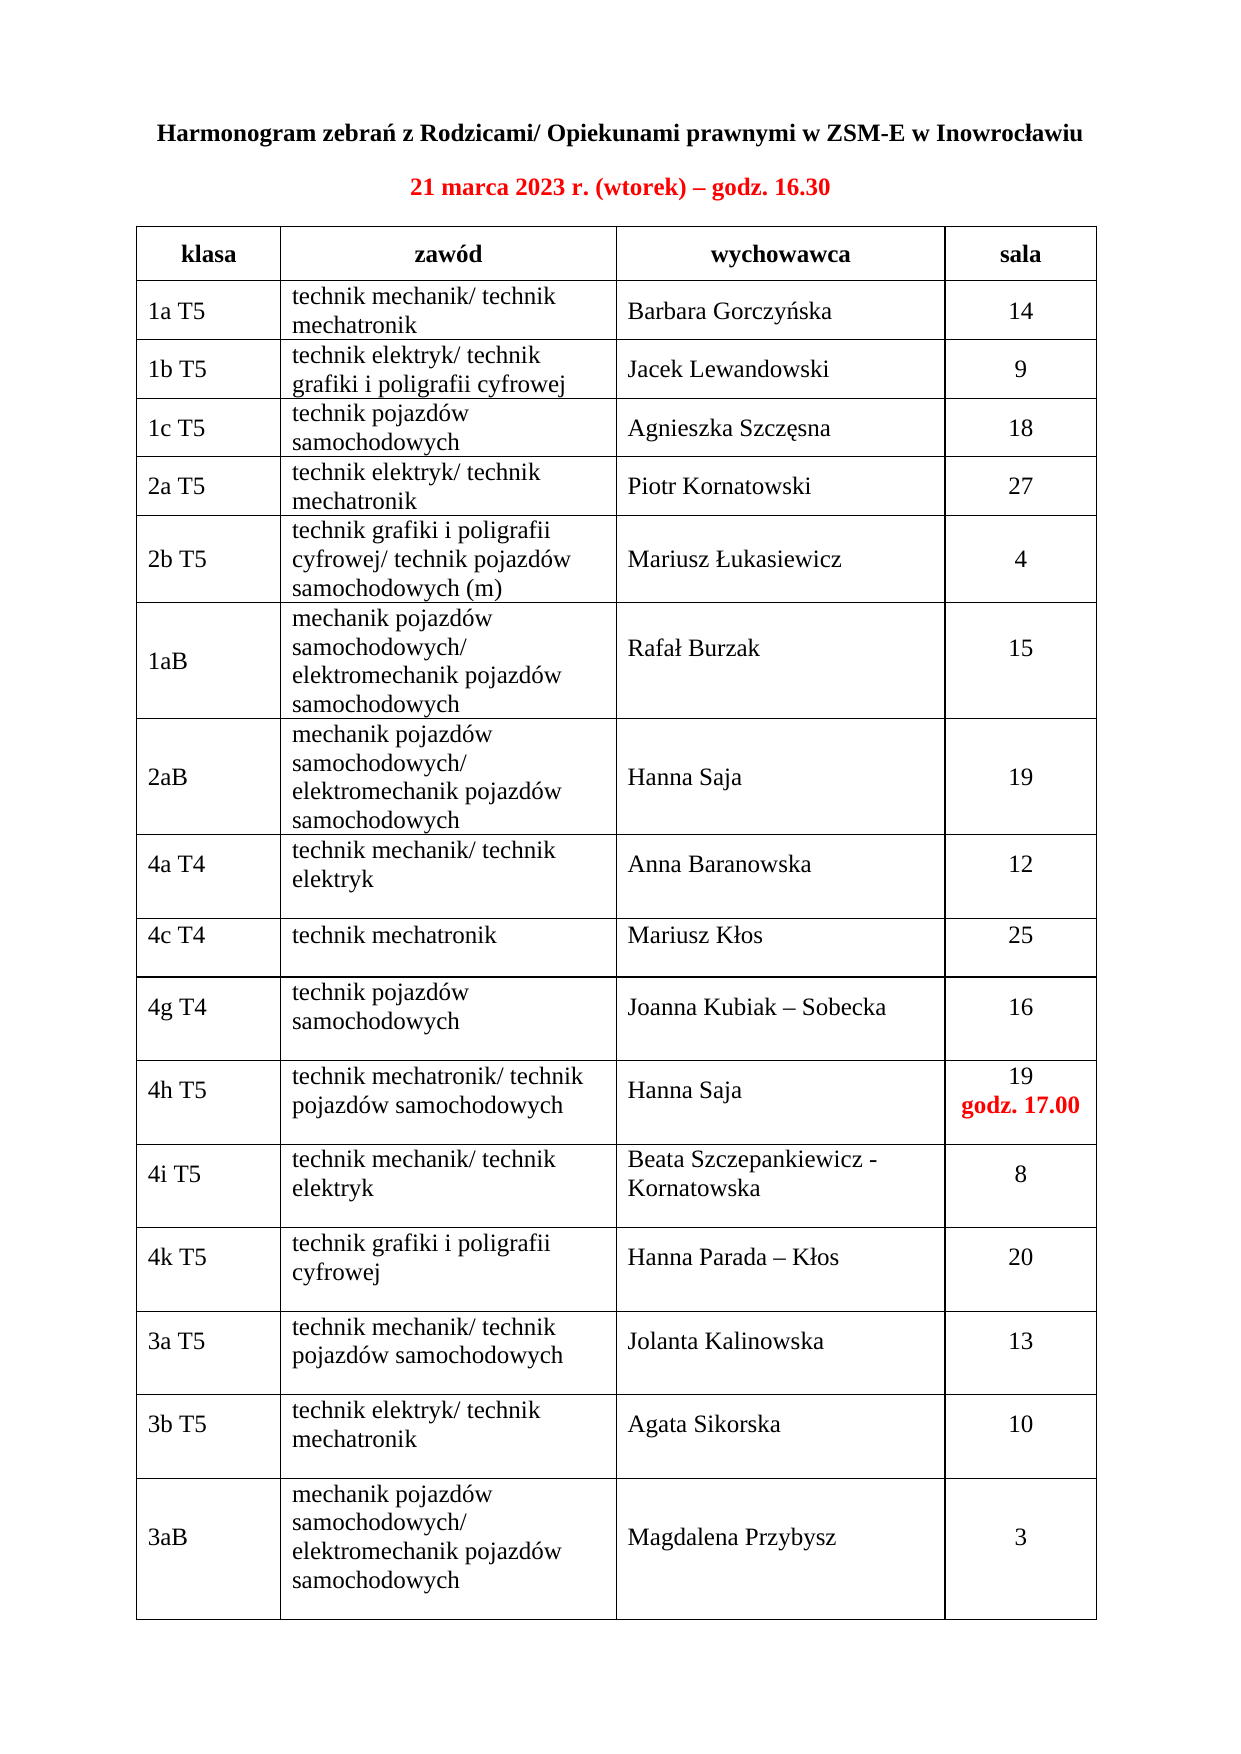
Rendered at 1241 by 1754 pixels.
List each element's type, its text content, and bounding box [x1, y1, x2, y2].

table_cell 3a T5 [137, 1312, 280, 1394]
table_cell 18 [946, 399, 1096, 456]
table_cell 4c T4 [137, 919, 280, 976]
table_cell Hanna Parada – Kłos [617, 1228, 944, 1311]
table_cell mechanik pojazdów samochodowych/ elektromechanik pojazdów samochodowych [281, 1479, 616, 1619]
table_cell 10 [946, 1395, 1096, 1478]
table_cell 4g T4 [137, 978, 280, 1060]
table_cell Mariusz Łukasiewicz [617, 516, 944, 602]
table_cell 1c T5 [137, 399, 280, 456]
table_cell 9 [946, 340, 1096, 397]
table_cell technik mechanik/ technik pojazdów samochodowych [281, 1312, 616, 1394]
table_cell technik pojazdów samochodowych [281, 978, 616, 1060]
table_cell 4a T4 [137, 835, 280, 917]
table_cell mechanik pojazdów samochodowych/ elektromechanik pojazdów samochodowych [281, 603, 616, 718]
table_cell 8 [946, 1145, 1096, 1227]
table_cell 3 [946, 1479, 1096, 1619]
table_cell Hanna Saja [617, 1061, 944, 1143]
table_cell Rafał Burzak [617, 603, 944, 718]
table_cell technik elektryk/ technik mechatronik [281, 457, 616, 514]
table_cell technik elektryk/ technik grafiki i poligrafii cyfrowej [281, 340, 616, 397]
table_cell 13 [946, 1312, 1096, 1394]
table_cell mechanik pojazdów samochodowych/ elektromechanik pojazdów samochodowych [281, 719, 616, 834]
table_cell technik mechanik/ technik elektryk [281, 835, 616, 917]
table_cell technik mechatronik [281, 919, 616, 976]
table_cell Agnieszka Szczęsna [617, 399, 944, 456]
table_cell 19 godz. 17.00 [946, 1061, 1096, 1143]
table_cell Mariusz Kłos [617, 919, 944, 976]
table_cell Jolanta Kalinowska [617, 1312, 944, 1394]
table_header wychowawca [617, 227, 944, 280]
table_cell 4 [946, 516, 1096, 602]
table_cell technik mechanik/ technik elektryk [281, 1145, 616, 1227]
table_cell 1a T5 [137, 281, 280, 339]
table_cell Anna Baranowska [617, 835, 944, 917]
table_cell technik elektryk/ technik mechatronik [281, 1395, 616, 1478]
table_cell 4h T5 [137, 1061, 280, 1143]
table_cell 2aB [137, 719, 280, 834]
table_cell technik mechatronik/ technik pojazdów samochodowych [281, 1061, 616, 1143]
table_cell 4i T5 [137, 1145, 280, 1227]
table_cell Joanna Kubiak – Sobecka [617, 978, 944, 1060]
table_cell Magdalena Przybysz [617, 1479, 944, 1619]
table_cell 19 [946, 719, 1096, 834]
table_cell 1aB [137, 603, 280, 718]
table_header klasa [137, 227, 280, 280]
table_cell 1b T5 [137, 340, 280, 397]
table_cell 12 [946, 835, 1096, 917]
table_cell Piotr Kornatowski [617, 457, 944, 514]
table_header zawód [281, 227, 616, 280]
table_cell 2b T5 [137, 516, 280, 602]
table_cell 20 [946, 1228, 1096, 1311]
table_cell Hanna Saja [617, 719, 944, 834]
table_cell 3aB [137, 1479, 280, 1619]
table_cell technik mechanik/ technik mechatronik [281, 281, 616, 339]
table_cell 15 [946, 603, 1096, 718]
table_cell Beata Szczepankiewicz - Kornatowska [617, 1145, 944, 1227]
table_cell technik grafiki i poligrafii cyfrowej [281, 1228, 616, 1311]
table_cell 25 [946, 919, 1096, 976]
table_cell 4k T5 [137, 1228, 280, 1311]
table_cell 3b T5 [137, 1395, 280, 1478]
table_cell 16 [946, 978, 1096, 1060]
table_cell Agata Sikorska [617, 1395, 944, 1478]
table_cell technik pojazdów samochodowych [281, 399, 616, 456]
table_header sala [946, 227, 1096, 280]
text 21 marca 2023 r. (wtorek) – godz. 16.30 [148, 172, 1092, 201]
table_cell 14 [946, 281, 1096, 339]
table_cell 2a T5 [137, 457, 280, 514]
table_cell 27 [946, 457, 1096, 514]
table_cell Barbara Gorczyńska [617, 281, 944, 339]
table_cell technik grafiki i poligrafii cyfrowej/ technik pojazdów samochodowych (m) [281, 516, 616, 602]
table_cell Jacek Lewandowski [617, 340, 944, 397]
text Harmonogram zebrań z Rodzicami/ Opiekunami prawnymi w ZSM-E w Inowrocławiu [148, 118, 1092, 147]
